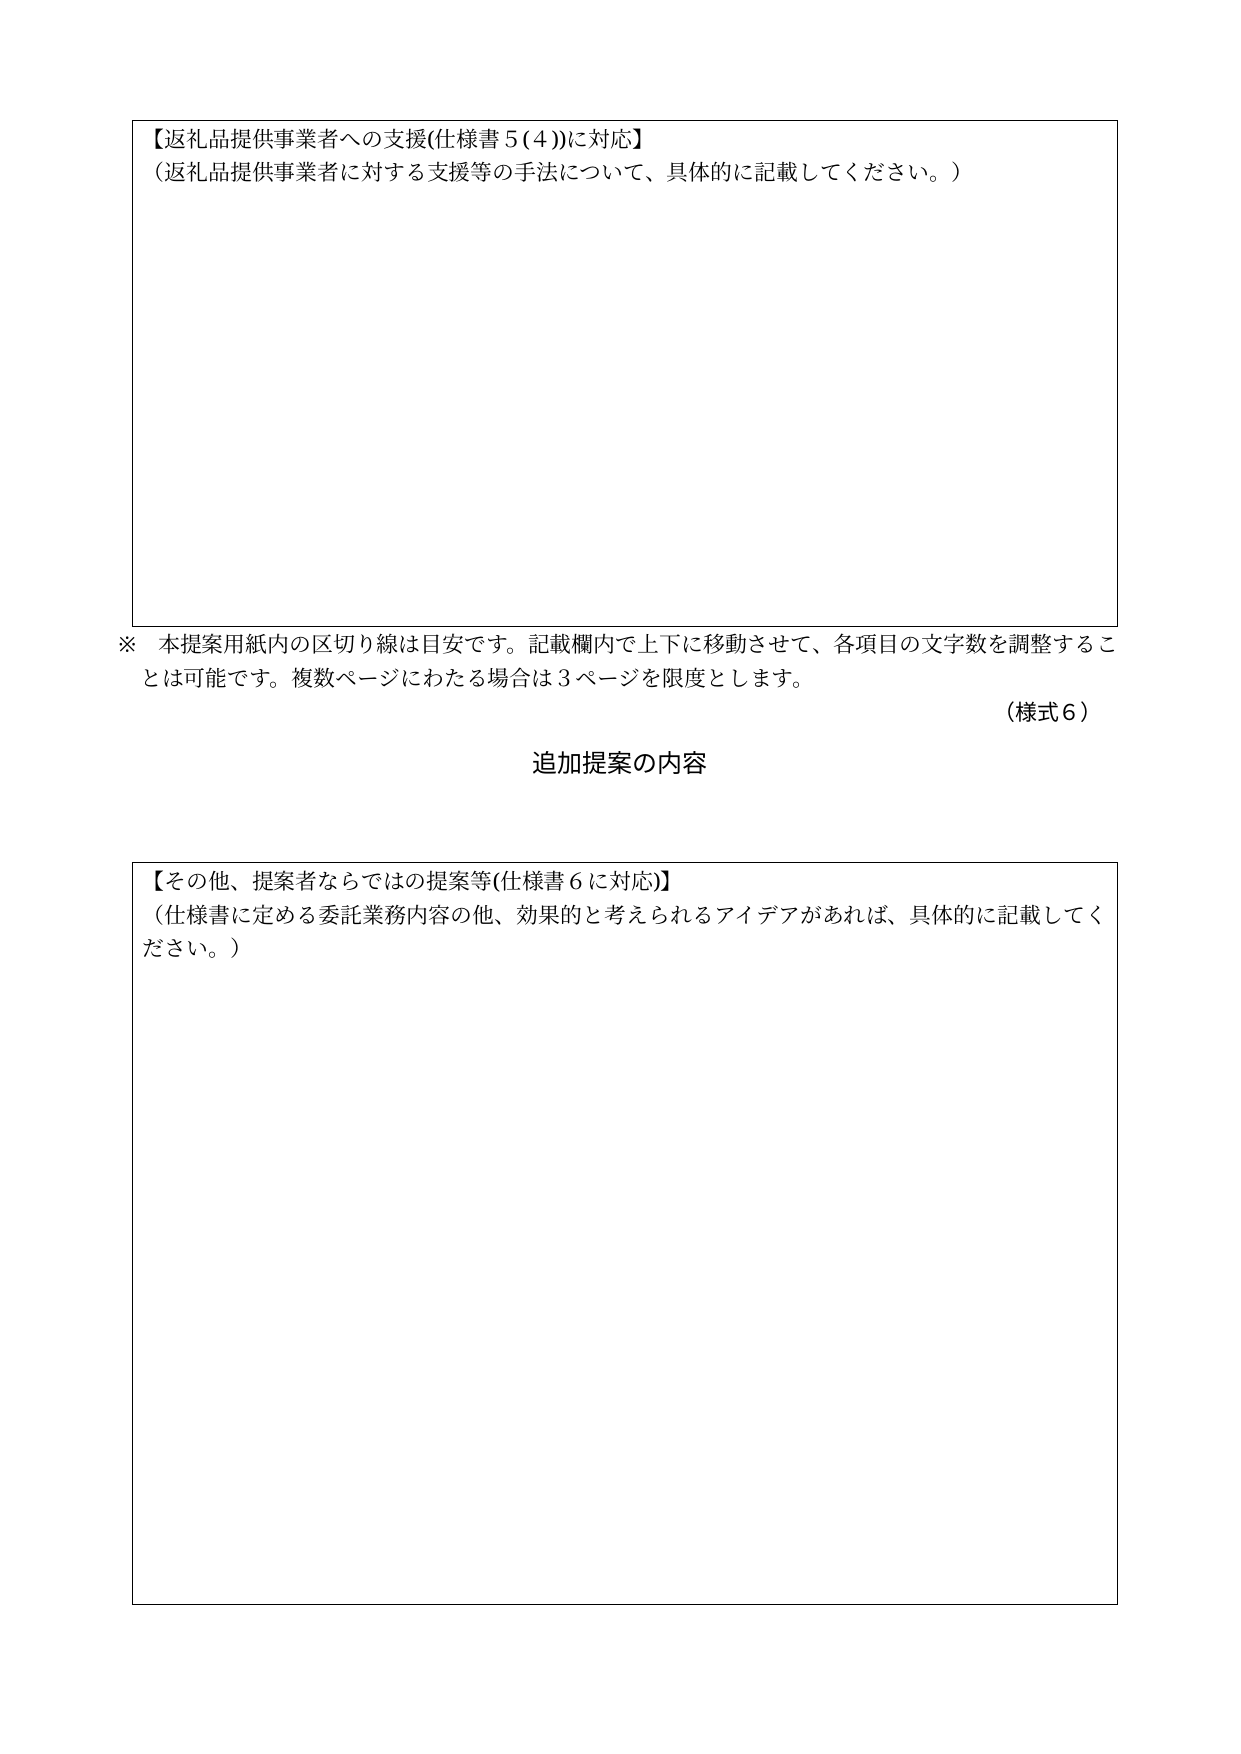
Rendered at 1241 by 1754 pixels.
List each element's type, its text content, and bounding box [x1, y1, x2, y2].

text ※ 本提案用紙内の区切り線は目安です。記載欄内で上下に移動させて、各項目の文字数を調整することは可能です。複数ページにわたる場合は３ページを限度とします。 [118, 627, 1122, 694]
table_cell 【返礼品提供事業者への支援(仕様書５(４))に対応】 （返礼品提供事業者に対する支援等の手法について、具体的に記載してください。） [133, 121, 1117, 626]
text 追加提案の内容 [118, 728, 1122, 795]
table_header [133, 863, 1117, 1603]
text （様式６） [118, 694, 1122, 728]
